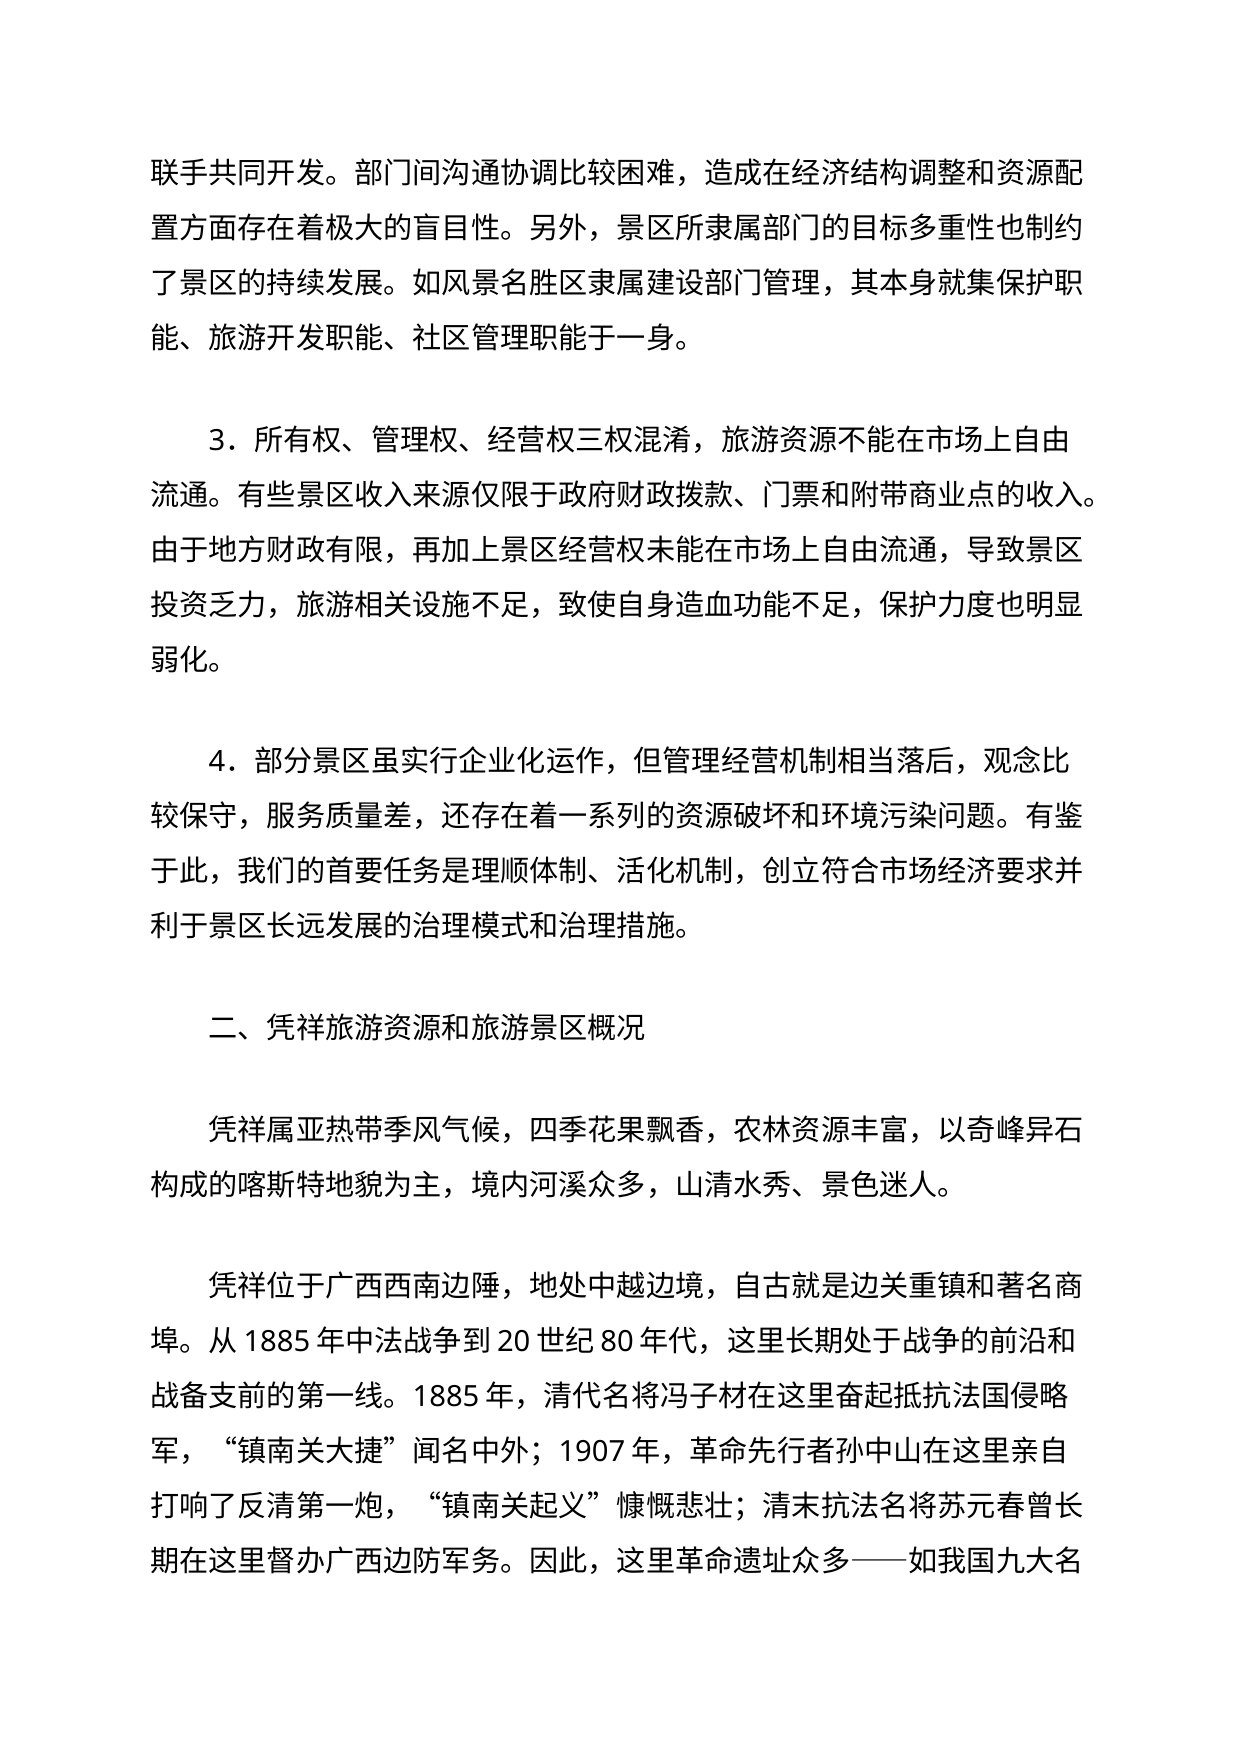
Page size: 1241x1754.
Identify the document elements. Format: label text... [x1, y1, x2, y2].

text 3．所有权、管理权、经营权三权混淆，旅游资源不能在市场上自由流通。有些景区收入来源仅限于政府财政拨款、门票和附带商业点的收入。由于地方财政有限，再加上景区经营权未能在市场上自由流通，导致景区投资乏力，旅游相关设施不足，致使自身造血功能不足，保护力度也明显弱化。 [150, 416, 1090, 678]
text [150, 150, 1090, 357]
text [150, 1263, 1090, 1580]
text 4．部分景区虽实行企业化运作，但管理经营机制相当落后，观念比较保守，服务质量差，还存在着一系列的资源破坏和环境污染问题。有鉴于此，我们的首要任务是理顺体制、活化机制，创立符合市场经济要求并利于景区长远发展的治理模式和治理措施。 [150, 738, 1090, 945]
text 二、凭祥旅游资源和旅游景区概况 [150, 1004, 1090, 1047]
text 凭祥属亚热带季风气候，四季花果飘香，农林资源丰富，以奇峰异石构成的喀斯特地貌为主，境内河溪众多，山清水秀、景色迷人。 [150, 1106, 1090, 1203]
